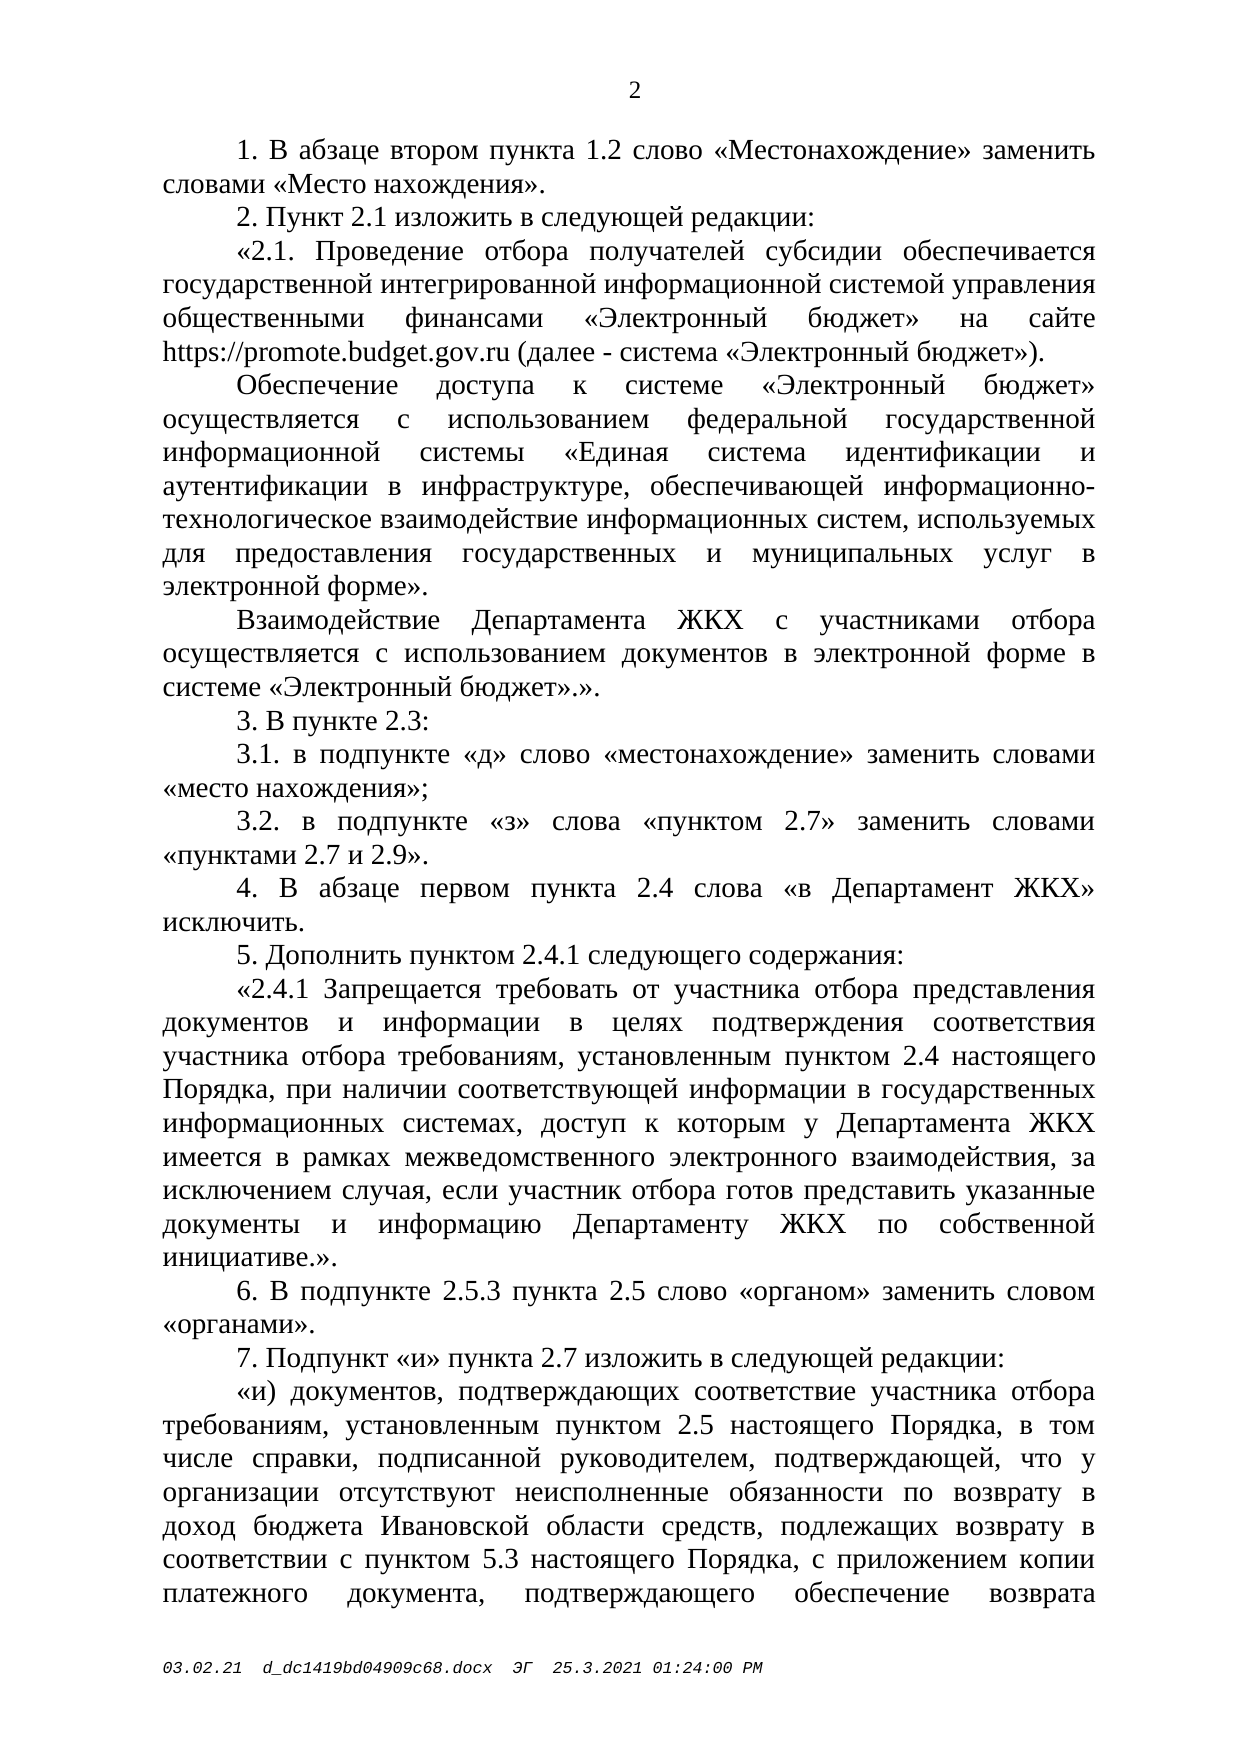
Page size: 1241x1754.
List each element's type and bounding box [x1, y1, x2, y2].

table_header [151, 133, 1107, 1608]
